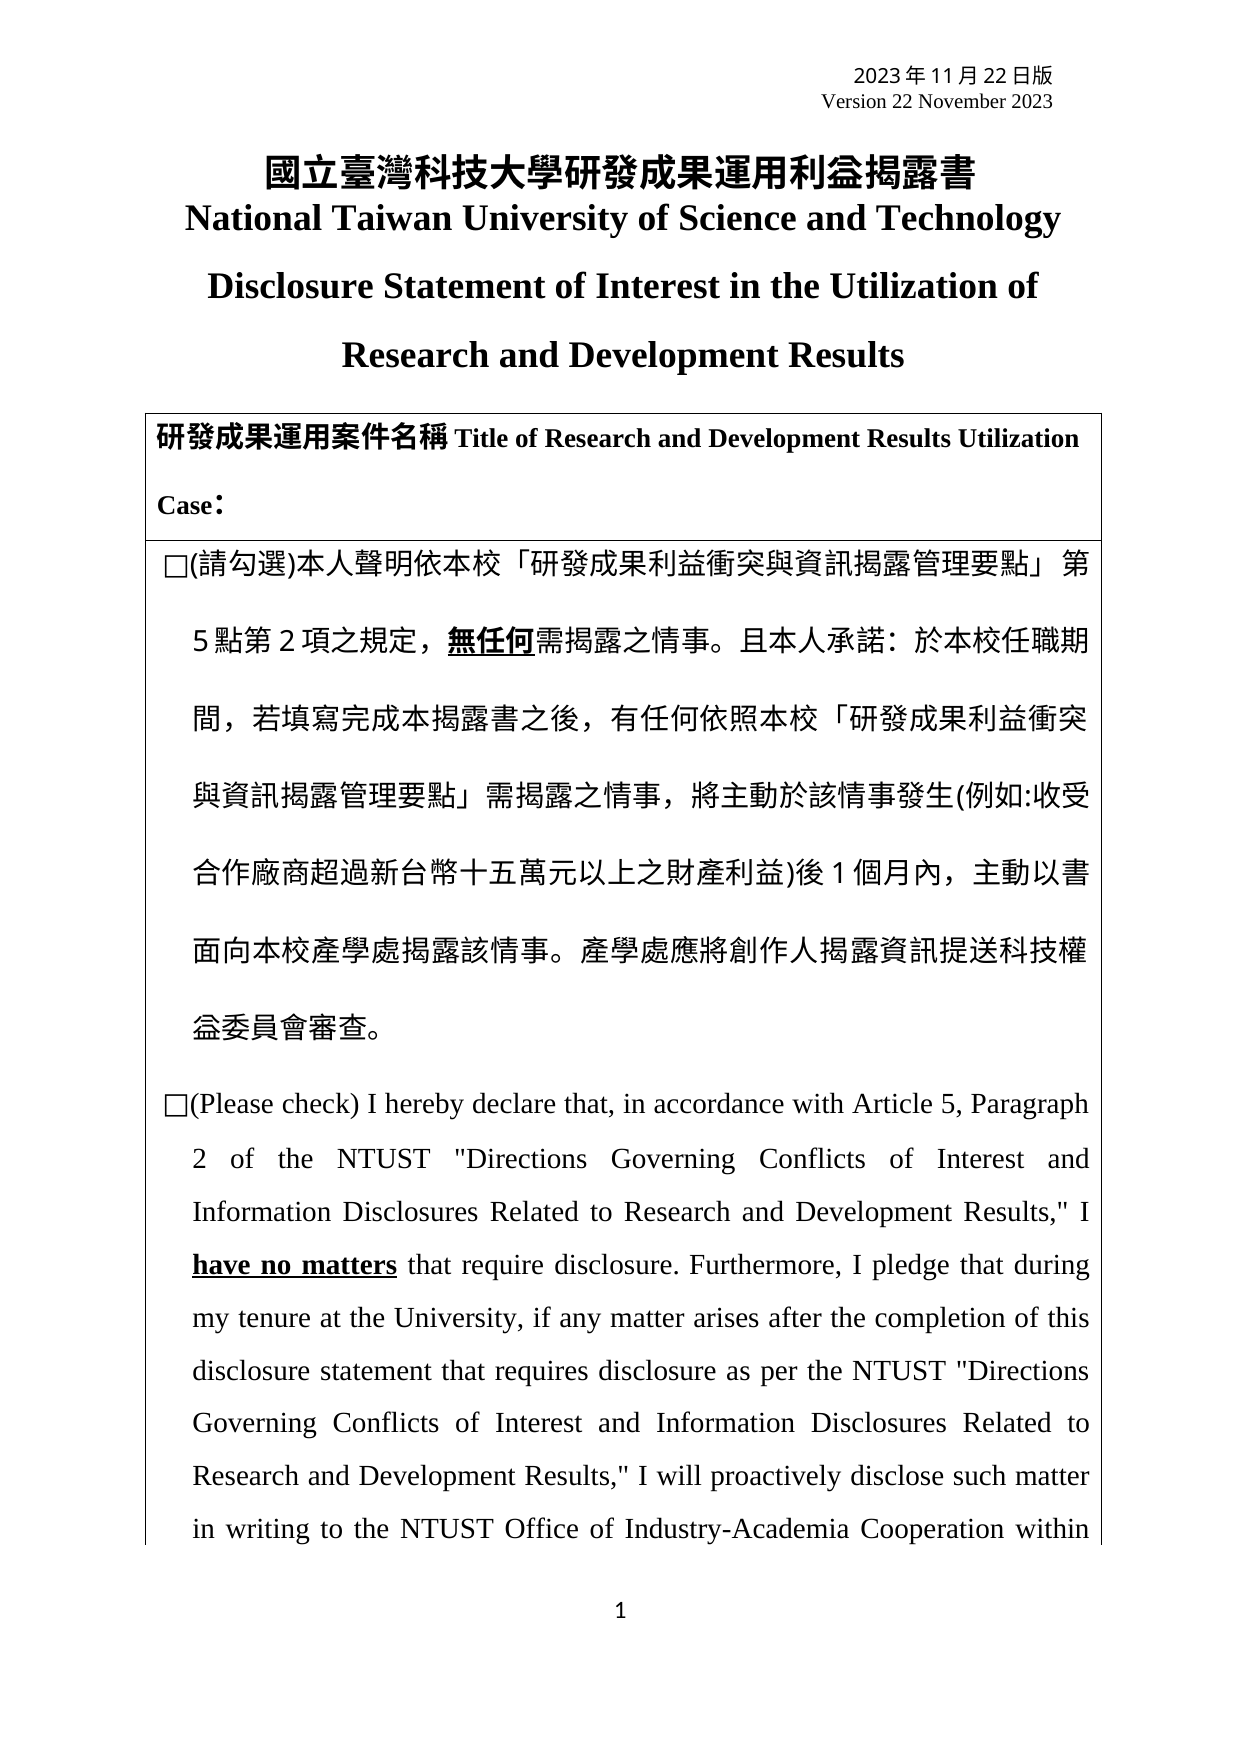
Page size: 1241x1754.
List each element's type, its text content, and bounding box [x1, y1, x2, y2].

text 國立臺灣科技大學研發成果運用利益揭露書 [187, 150, 1053, 196]
table_header 研發成果運用案件名稱Title of Research and Development Results Utilization Case： [146, 414, 1101, 539]
text Disclosure Statement of Interest in the Utilization of Research and Development Results [128, 264, 1118, 375]
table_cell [146, 541, 1101, 1545]
text National Taiwan University of Science and Technology [128, 196, 1118, 239]
